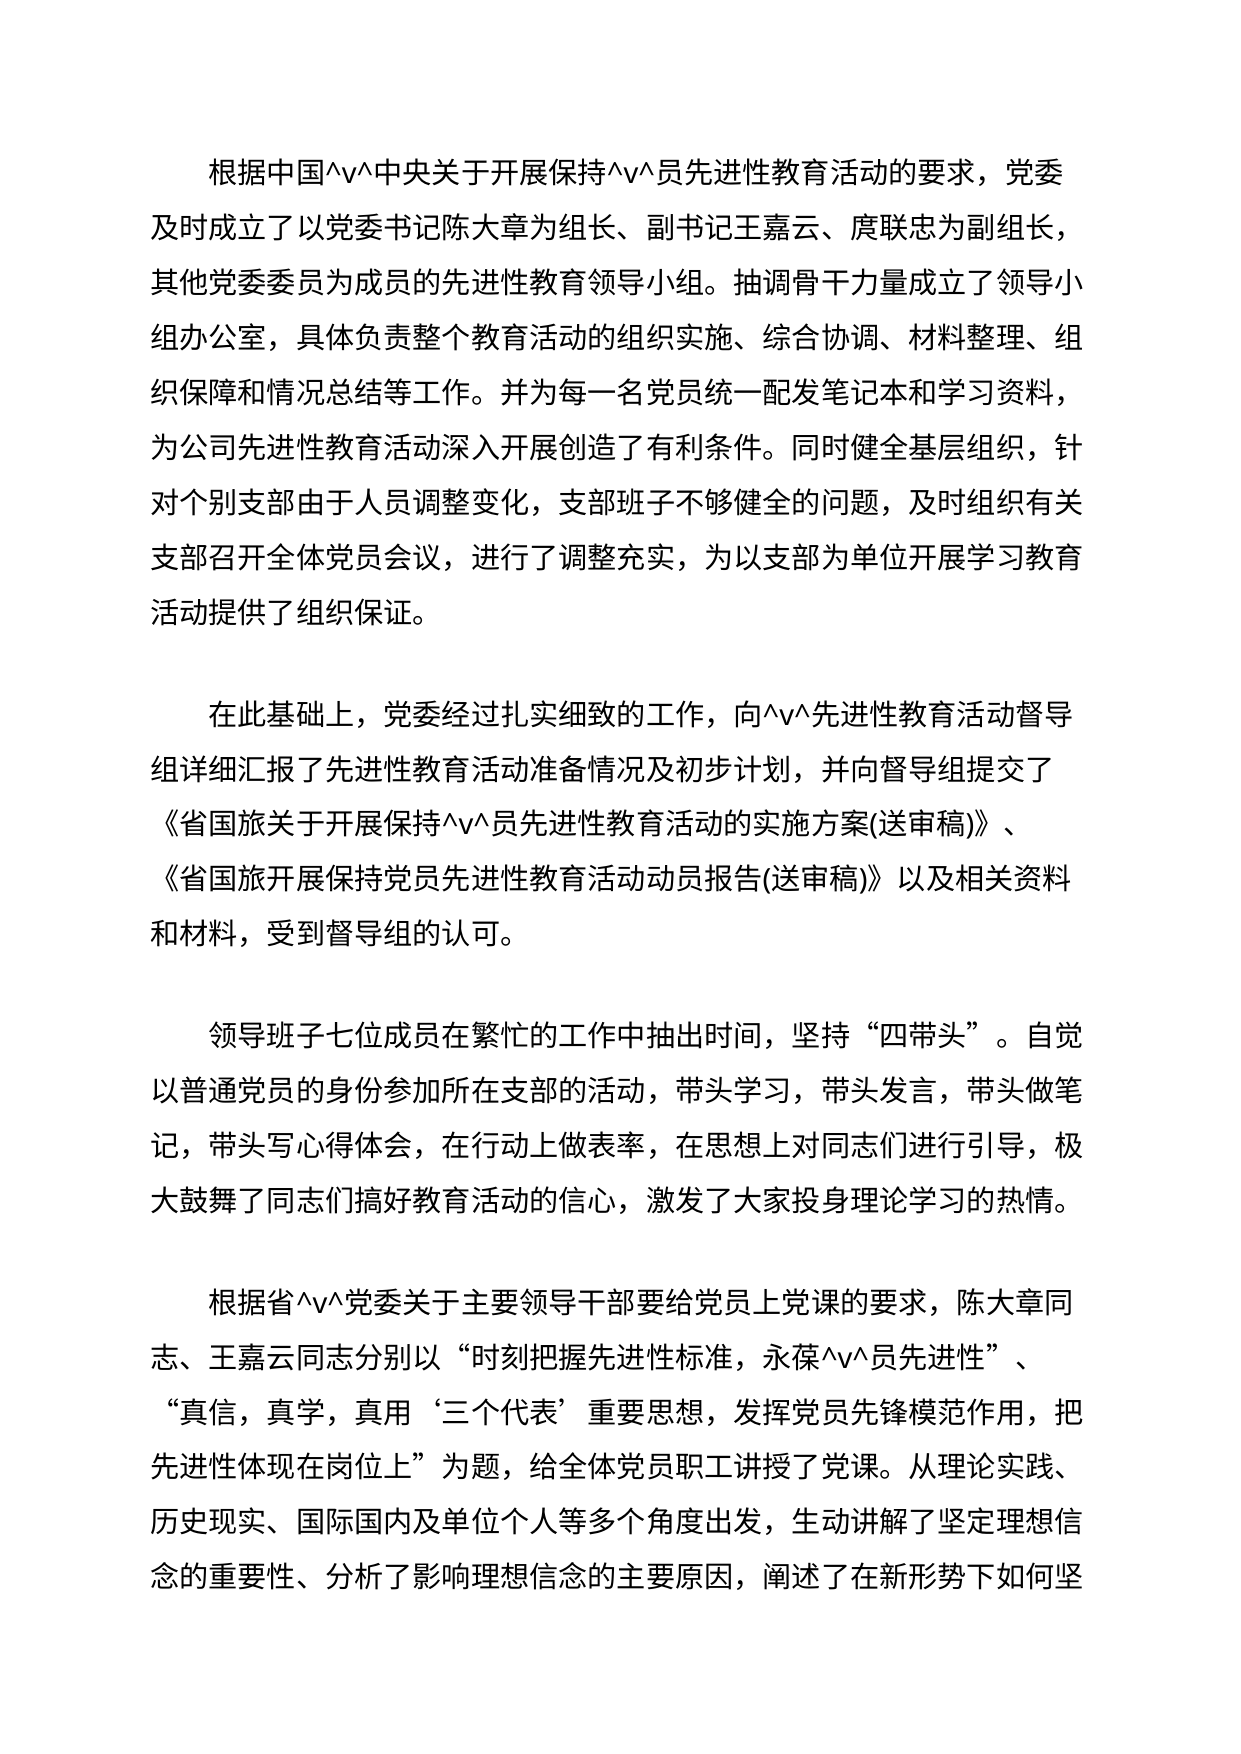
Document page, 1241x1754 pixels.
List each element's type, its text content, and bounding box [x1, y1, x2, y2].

text 在此基础上，党委经过扎实细致的工作，向^v^先进性教育活动督导组详细汇报了先进性教育活动准备情况及初步计划，并向督导组提交了《省国旅关于开展保持^v^员先进性教育活动的实施方案(送审稿)》、《省国旅开展保持党员先进性教育活动动员报告(送审稿)》以及相关资料和材料，受到督导组的认可。 [150, 691, 1090, 953]
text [150, 1279, 1090, 1596]
text 根据中国^v^中央关于开展保持^v^员先进性教育活动的要求，党委及时成立了以党委书记陈大章为组长、副书记王嘉云、庹联忠为副组长，其他党委委员为成员的先进性教育领导小组。抽调骨干力量成立了领导小组办公室，具体负责整个教育活动的组织实施、综合协调、材料整理、组织保障和情况总结等工作。并为每一名党员统一配发笔记本和学习资料，为公司先进性教育活动深入开展创造了有利条件。同时健全基层组织，针对个别支部由于人员调整变化，支部班子不够健全的问题，及时组织有关支部召开全体党员会议，进行了调整充实，为以支部为单位开展学习教育活动提供了组织保证。 [150, 150, 1090, 632]
text 领导班子七位成员在繁忙的工作中抽出时间，坚持“四带头”。自觉以普通党员的身份参加所在支部的活动，带头学习，带头发言，带头做笔记，带头写心得体会，在行动上做表率，在思想上对同志们进行引导，极大鼓舞了同志们搞好教育活动的信心，激发了大家投身理论学习的热情。 [150, 1013, 1090, 1220]
